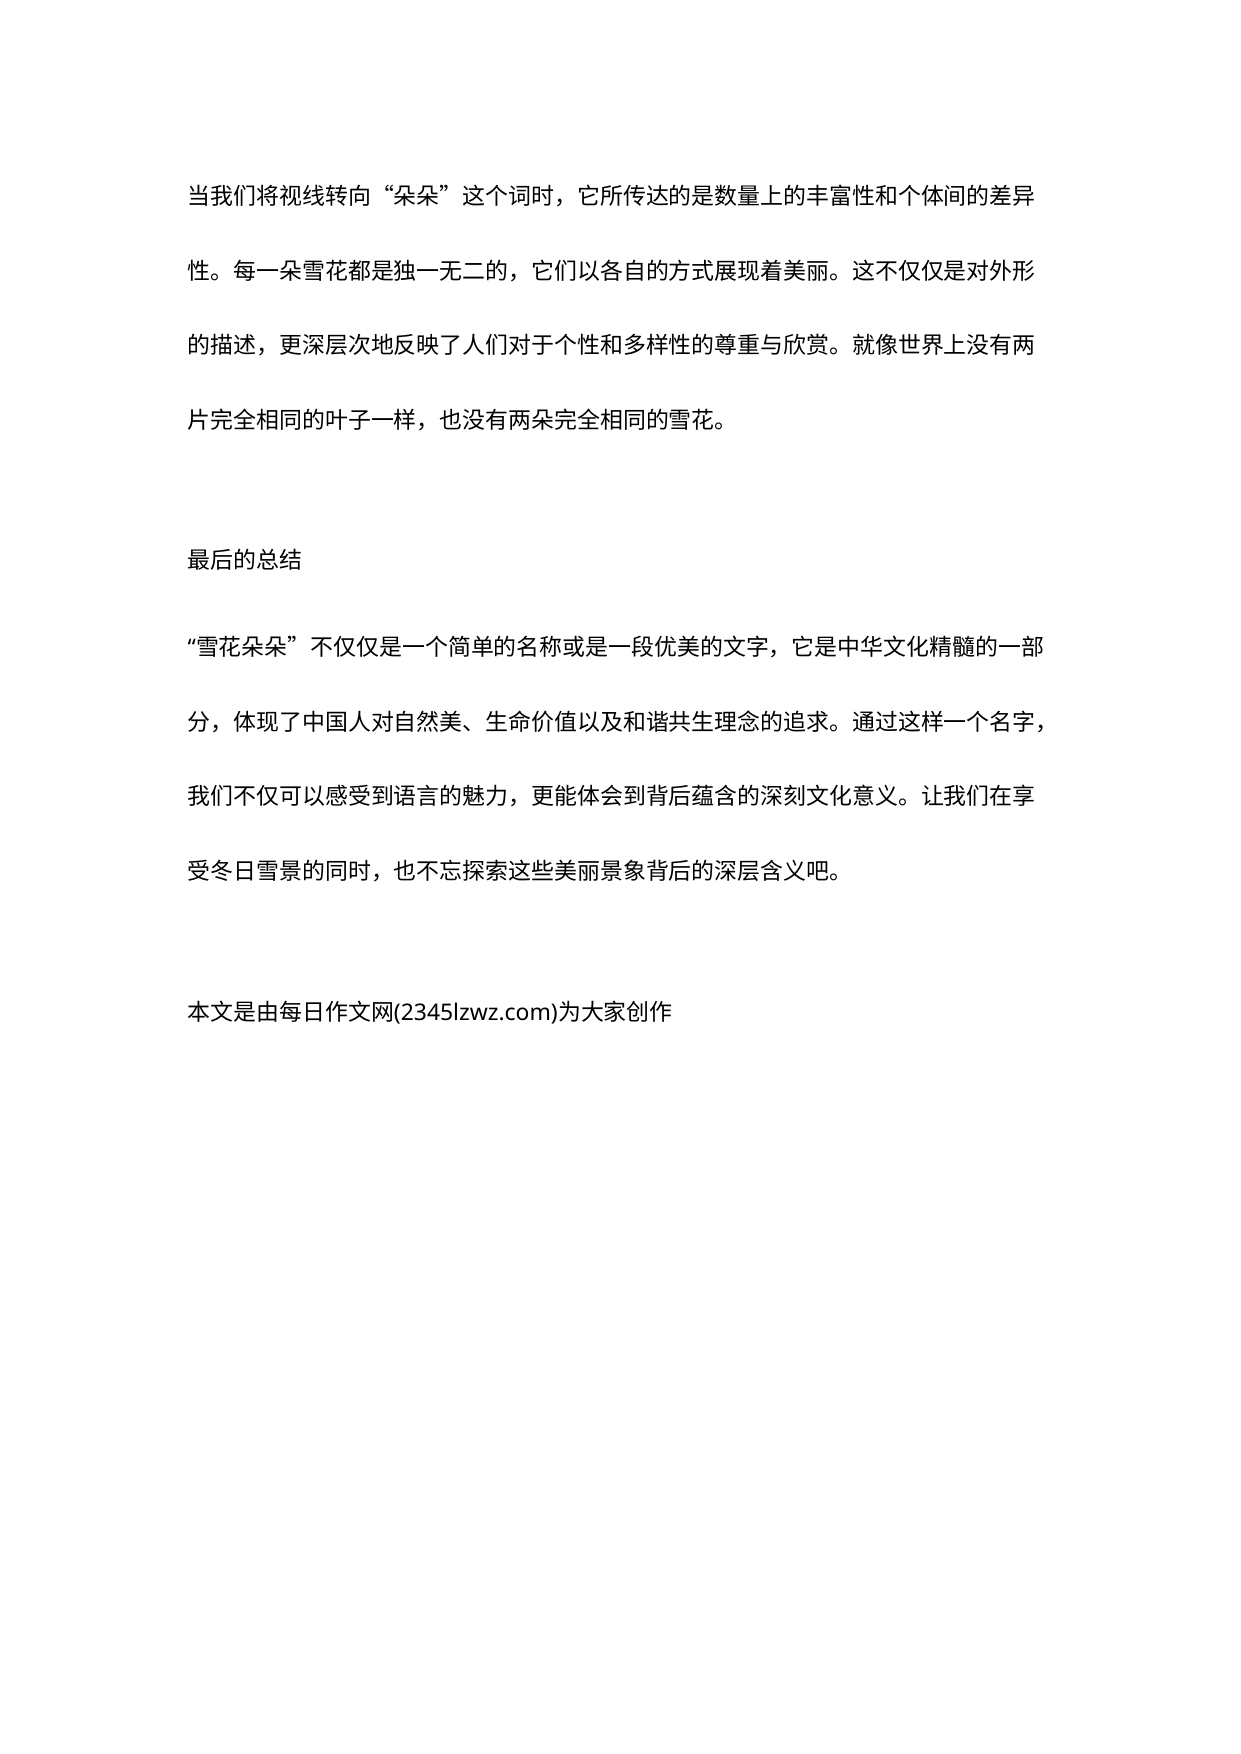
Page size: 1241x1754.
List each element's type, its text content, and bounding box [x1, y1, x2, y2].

text 本文是由每日作文网(2345lzwz.com)为大家创作 [187, 977, 1053, 1042]
text 最后的总结 [187, 526, 1053, 591]
text “雪花朵朵”不仅仅是一个简单的名称或是一段优美的文字，它是中华文化精髓的一部分，体现了中国人对自然美、生命价值以及和谐共生理念的追求。通过这样一个名字，我们不仅可以感受到语言的魅力，更能体会到背后蕴含的深刻文化意义。让我们在享受冬日雪景的同时，也不忘探索这些美丽景象背后的深层含义吧。 [187, 613, 1053, 902]
text 当我们将视线转向“朵朵”这个词时，它所传达的是数量上的丰富性和个体间的差异性。每一朵雪花都是独一无二的，它们以各自的方式展现着美丽。这不仅仅是对外形的描述，更深层次地反映了人们对于个性和多样性的尊重与欣赏。就像世界上没有两片完全相同的叶子一样，也没有两朵完全相同的雪花。 [187, 162, 1053, 451]
